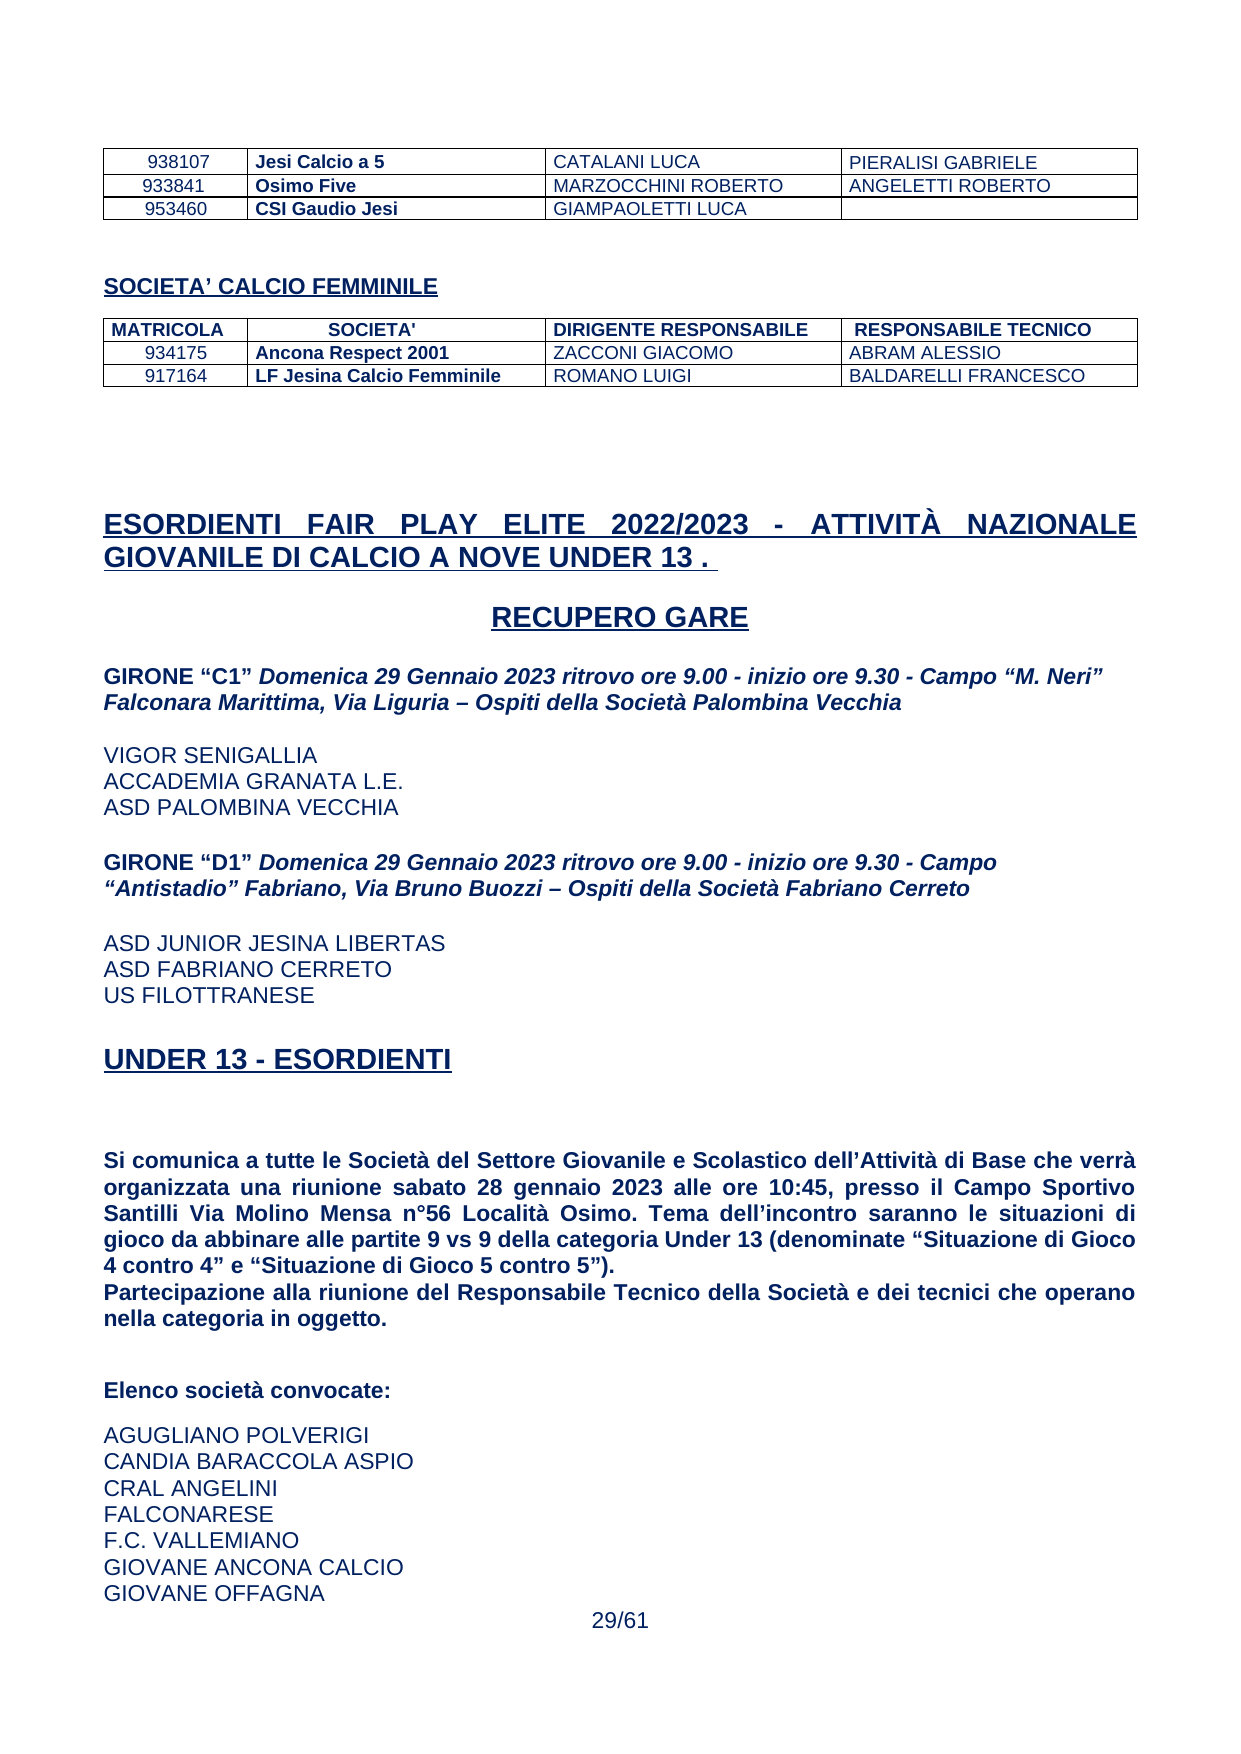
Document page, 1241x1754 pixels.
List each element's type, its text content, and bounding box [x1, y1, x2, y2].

text CRAL ANGELINI [103, 1474, 1137, 1501]
text F.C. VALLEMIANO [103, 1527, 1137, 1553]
text UNDER 13 - ESORDIENTI [103, 1042, 1137, 1076]
text ESORDIENTI FAIR PLAY ELITE 2022/2023 - ATTIVITÀ NAZIONALE GIOVANILE DI CALCIO A NOVE UNDER 13 . [103, 538, 1137, 574]
text ASD JUNIOR JESINA LIBERTAS [103, 929, 1137, 956]
text AGUGLIANO POLVERIGI [103, 1422, 1137, 1448]
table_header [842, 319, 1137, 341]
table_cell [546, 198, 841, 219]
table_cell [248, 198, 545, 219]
text FALCONARESE [103, 1501, 1137, 1527]
text US FILOTTRANESE [103, 982, 1137, 1008]
text ACCADEMIA GRANATA L.E. [103, 768, 1137, 794]
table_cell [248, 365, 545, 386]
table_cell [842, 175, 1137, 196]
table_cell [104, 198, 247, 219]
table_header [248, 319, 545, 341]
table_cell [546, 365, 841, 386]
text ESORDIENTI FAIR PLAY ELITE 2022/2023 - ATTIVITÀ NAZIONALE GIOVANILE DI CALCIO A NOVE UNDER 13 . [103, 507, 1137, 536]
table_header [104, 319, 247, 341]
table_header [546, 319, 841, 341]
text ASD FABRIANO CERRETO [103, 956, 1137, 982]
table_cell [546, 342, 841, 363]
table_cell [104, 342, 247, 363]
text CANDIA BARACCOLA ASPIO [103, 1448, 1137, 1474]
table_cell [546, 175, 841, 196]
text GIRONE “C1” Domenica 29 Gennaio 2023 ritrovo ore 9.00 - inizio ore 9.30 - Campo “M. Neri” Falconara Marittima, Via Liguria – Ospiti della Società Palombina Vecchia [103, 663, 1137, 715]
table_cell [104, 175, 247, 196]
text VIGOR SENIGALLIA [103, 742, 1137, 768]
text Si comunica a tutte le Società del Settore Giovanile e Scolastico dell’Attività di Base che verrà organizzata una riunione sabato 28 gennaio 2023 alle ore 10:45, presso il Campo Sportivo Santilli Via Molino Mensa n°56 Località Osimo. Tema dell’incontro saranno le situazioni di gioco da abbinare alle partite 9 vs 9 della categoria Under 13 (denominate “Situazione di Gioco 4 contro 4” e “Situazione di Gioco 5 contro 5”). [103, 1147, 1137, 1279]
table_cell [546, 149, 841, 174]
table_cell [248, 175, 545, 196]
text RECUPERO GARE [103, 600, 1137, 634]
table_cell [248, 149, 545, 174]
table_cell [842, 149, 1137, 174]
text Partecipazione alla riunione del Responsabile Tecnico della Società e dei tecnici che operano nella categoria in oggetto. [103, 1279, 1137, 1332]
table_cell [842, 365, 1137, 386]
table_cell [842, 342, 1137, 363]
text SOCIETA’ CALCIO FEMMINILE [103, 273, 1137, 299]
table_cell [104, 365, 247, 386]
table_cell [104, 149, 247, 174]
text GIRONE “D1” Domenica 29 Gennaio 2023 ritrovo ore 9.00 - inizio ore 9.30 - Campo “Antistadio” Fabriano, Via Bruno Buozzi – Ospiti della Società Fabriano Cerreto [103, 849, 1137, 901]
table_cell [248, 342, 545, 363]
text GIOVANE OFFAGNA [103, 1580, 1137, 1606]
text ASD PALOMBINA VECCHIA [103, 794, 1137, 821]
text GIOVANE ANCONA CALCIO [103, 1553, 1137, 1580]
text Elenco società convocate: [103, 1377, 1137, 1403]
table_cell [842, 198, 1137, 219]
